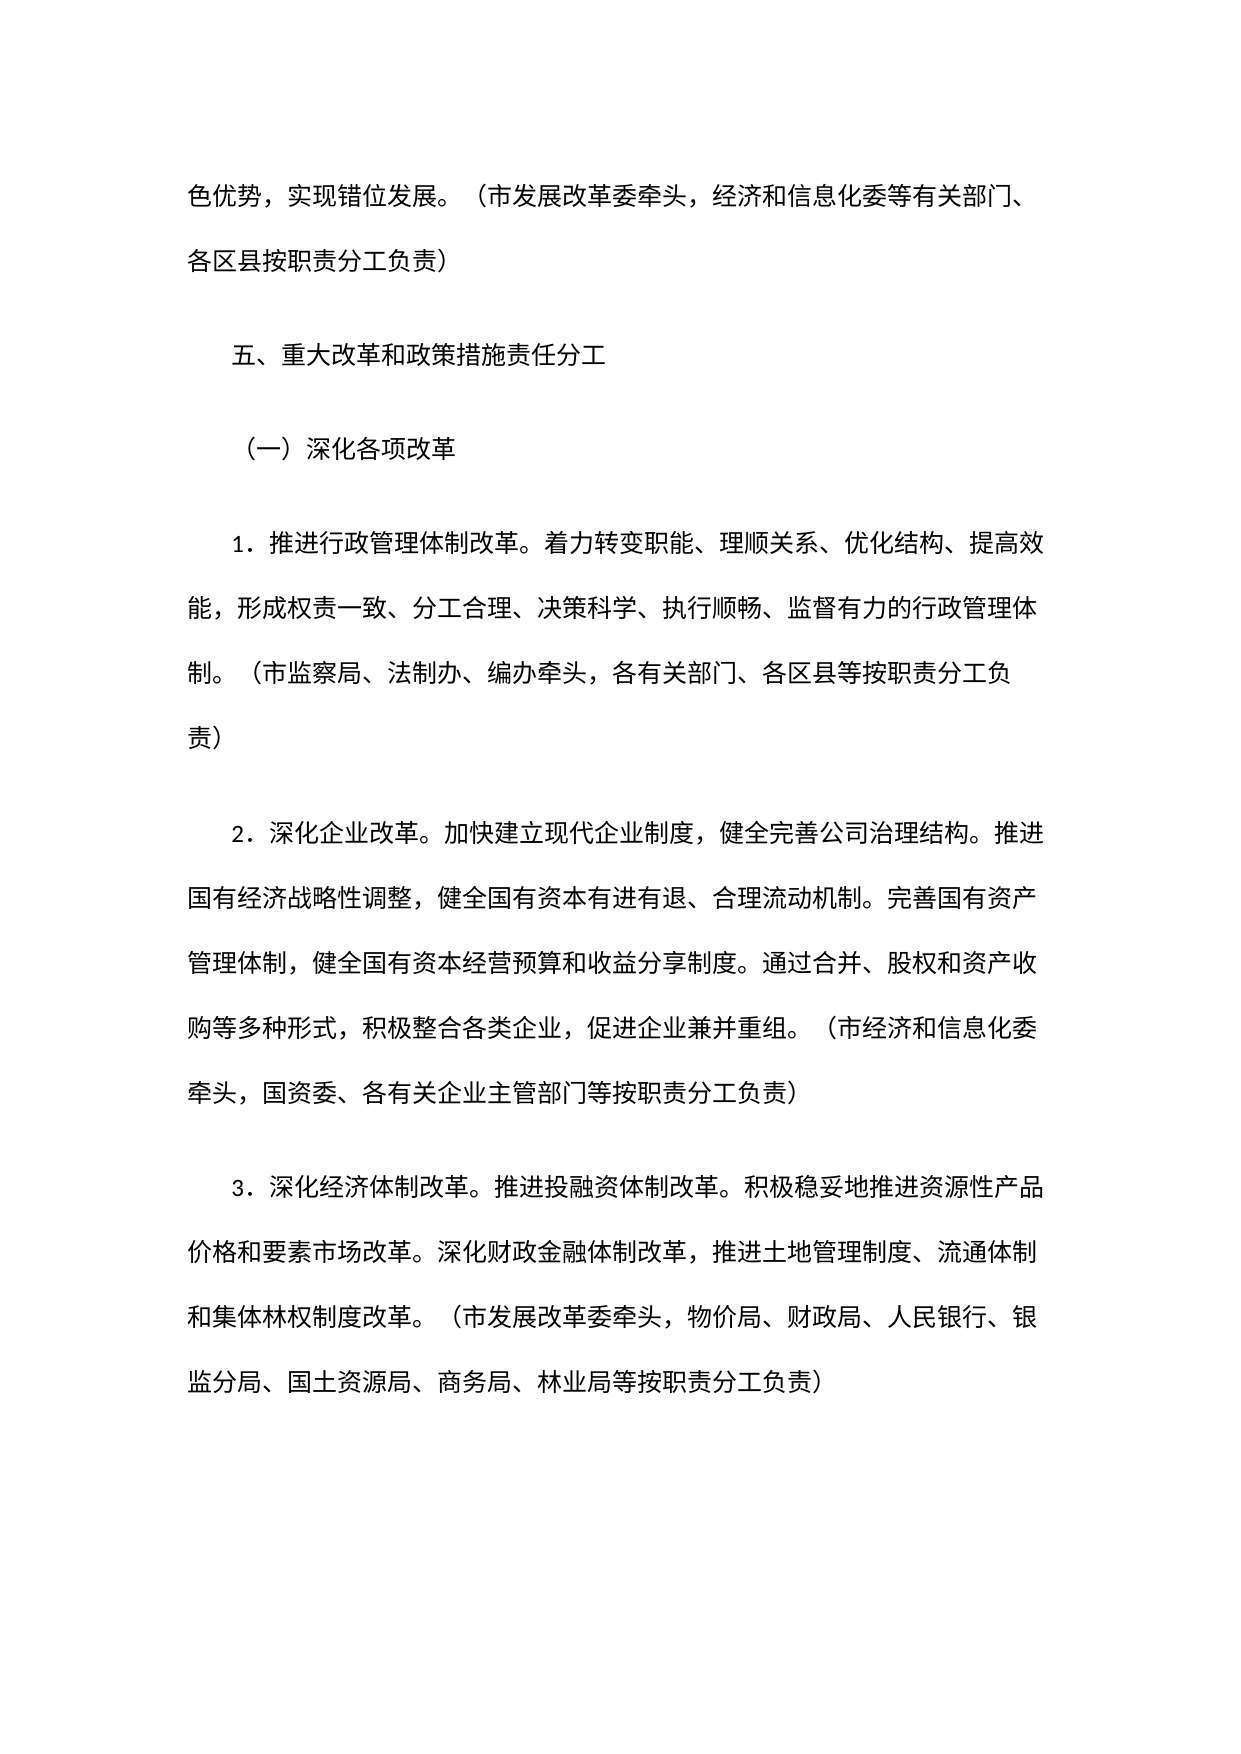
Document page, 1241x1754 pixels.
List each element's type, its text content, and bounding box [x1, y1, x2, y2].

text 五、重大改革和政策措施责任分工 [187, 321, 1053, 386]
text 3．深化经济体制改革。推进投融资体制改革。积极稳妥地推进资源性产品价格和要素市场改革。深化财政金融体制改革，推进土地管理制度、流通体制和集体林权制度改革。（市发展改革委牵头，物价局、财政局、人民银行、银监分局、国土资源局、商务局、林业局等按职责分工负责） [187, 1153, 1053, 1413]
text 2．深化企业改革。加快建立现代企业制度，健全完善公司治理结构。推进国有经济战略性调整，健全国有资本有进有退、合理流动机制。完善国有资产管理体制，健全国有资本经营预算和收益分享制度。通过合并、股权和资产收购等多种形式，积极整合各类企业，促进企业兼并重组。（市经济和信息化委牵头，国资委、各有关企业主管部门等按职责分工负责） [187, 799, 1053, 1124]
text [187, 162, 1053, 292]
text （一）深化各项改革 [187, 415, 1053, 480]
text 1．推进行政管理体制改革。着力转变职能、理顺关系、优化结构、提高效能，形成权责一致、分工合理、决策科学、执行顺畅、监督有力的行政管理体制。（市监察局、法制办、编办牵头，各有关部门、各区县等按职责分工负责） [187, 509, 1053, 769]
